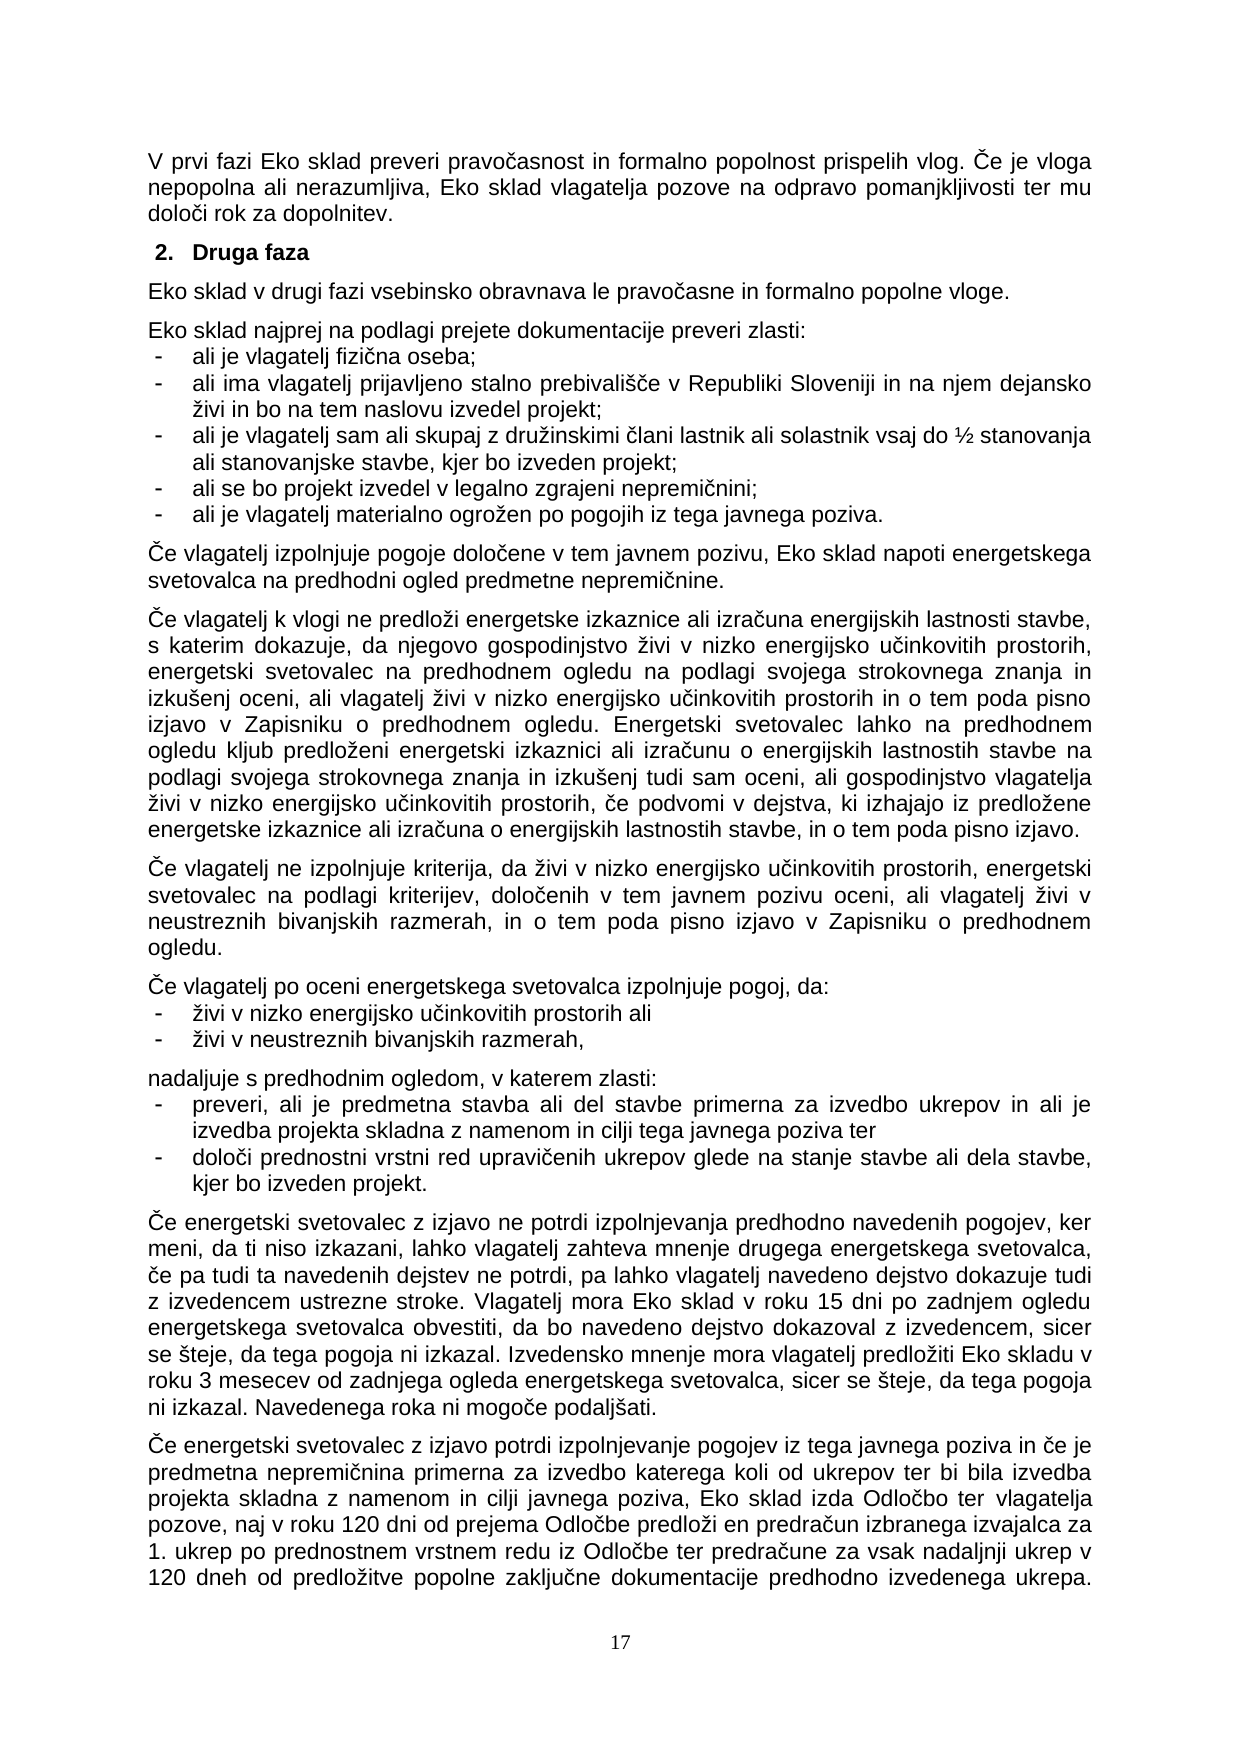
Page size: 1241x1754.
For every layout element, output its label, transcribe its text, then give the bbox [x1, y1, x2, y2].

list ali se bo projekt izvedel v legalno zgrajeni nepremičnini; [154, 475, 1092, 501]
text Če vlagatelj k vlogi ne predloži energetske izkaznice ali izračuna energijskih lastnosti stavbe, s katerim dokazuje, da njegovo gospodinjstvo živi v nizko energijsko učinkovitih prostorih, energetski svetovalec na predhodnem ogledu na podlagi svojega strokovnega znanja in izkušenj oceni, ali vlagatelj živi v nizko energijsko učinkovitih prostorih in o tem poda pisno izjavo v Zapisniku o predhodnem ogledu. Energetski svetovalec lahko na predhodnem ogledu kljub predloženi energetski izkaznici ali izračunu o energijskih lastnostih stavbe na podlagi svojega strokovnega znanja in izkušenj tudi sam oceni, ali gospodinjstvo vlagatelja živi v nizko energijsko učinkovitih prostorih, če podvomi v dejstva, ki izhajajo iz predložene energetske izkaznice ali izračuna o energijskih lastnostih stavbe, in o tem poda pisno izjavo. [148, 606, 1092, 843]
list živi v nizko energijsko učinkovitih prostorih ali [154, 999, 1092, 1026]
text Eko sklad najprej na podlagi prejete dokumentacije preveri zlasti: [148, 317, 1092, 343]
list ali ima vlagatelj prijavljeno stalno prebivališče v Republiki Sloveniji in na njem dejansko živi in bo na tem naslovu izvedel projekt; [154, 370, 1092, 422]
list ali je vlagatelj fizična oseba; [154, 343, 1092, 370]
list ali je vlagatelj materialno ogrožen po pogojih iz tega javnega poziva. [154, 501, 1092, 528]
list živi v neustreznih bivanjskih razmerah, [154, 1026, 1092, 1052]
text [148, 1432, 1092, 1590]
text V prvi fazi Eko sklad preveri pravočasnost in formalno popolnost prispelih vlog. Če je vloga nepopolna ali nerazumljiva, Eko sklad vlagatelja pozove na odpravo pomanjkljivosti ter mu določi rok za dopolnitev. [148, 148, 1092, 227]
list določi prednostni vrstni red upravičenih ukrepov glede na stanje stavbe ali dela stavbe, kjer bo izveden projekt. [154, 1144, 1092, 1196]
text nadaljuje s predhodnim ogledom, v katerem zlasti: [148, 1065, 1092, 1091]
list ali je vlagatelj sam ali skupaj z družinskimi člani lastnik ali solastnik vsaj do ½ stanovanja ali stanovanjske stavbe, kjer bo izveden projekt; [154, 422, 1092, 475]
list preveri, ali je predmetna stavba ali del stavbe primerna za izvedbo ukrepov in ali je izvedba projekta skladna z namenom in cilji tega javnega poziva ter [154, 1091, 1092, 1144]
text Če vlagatelj po oceni energetskega svetovalca izpolnjuje pogoj, da: [148, 973, 1092, 999]
text Eko sklad v drugi fazi vsebinsko obravnava le pravočasne in formalno popolne vloge. [148, 278, 1092, 304]
text Če vlagatelj ne izpolnjuje kriterija, da živi v nizko energijsko učinkovitih prostorih, energetski svetovalec na podlagi kriterijev, določenih v tem javnem pozivu oceni, ali vlagatelj živi v neustreznih bivanjskih razmerah, in o tem poda pisno izjavo v Zapisniku o predhodnem ogledu. [148, 855, 1092, 961]
text Če vlagatelj izpolnjuje pogoje določene v tem javnem pozivu, Eko sklad napoti energetskega svetovalca na predhodni ogled predmetne nepremičnine. [148, 540, 1092, 593]
list Druga faza [154, 239, 1092, 266]
text Če energetski svetovalec z izjavo ne potrdi izpolnjevanja predhodno navedenih pogojev, ker meni, da ti niso izkazani, lahko vlagatelj zahteva mnenje drugega energetskega svetovalca, če pa tudi ta navedenih dejstev ne potrdi, pa lahko vlagatelj navedeno dejstvo dokazuje tudi z izvedencem ustrezne stroke. Vlagatelj mora Eko sklad v roku 15 dni po zadnjem ogledu energetskega svetovalca obvestiti, da bo navedeno dejstvo dokazoval z izvedencem, sicer se šteje, da tega pogoja ni izkazal. Izvedensko mnenje mora vlagatelj predložiti Eko skladu v roku 3 mesecev od zadnjega ogleda energetskega svetovalca, sicer se šteje, da tega pogoja ni izkazal. Navedenega roka ni mogoče podaljšati. [148, 1209, 1092, 1420]
